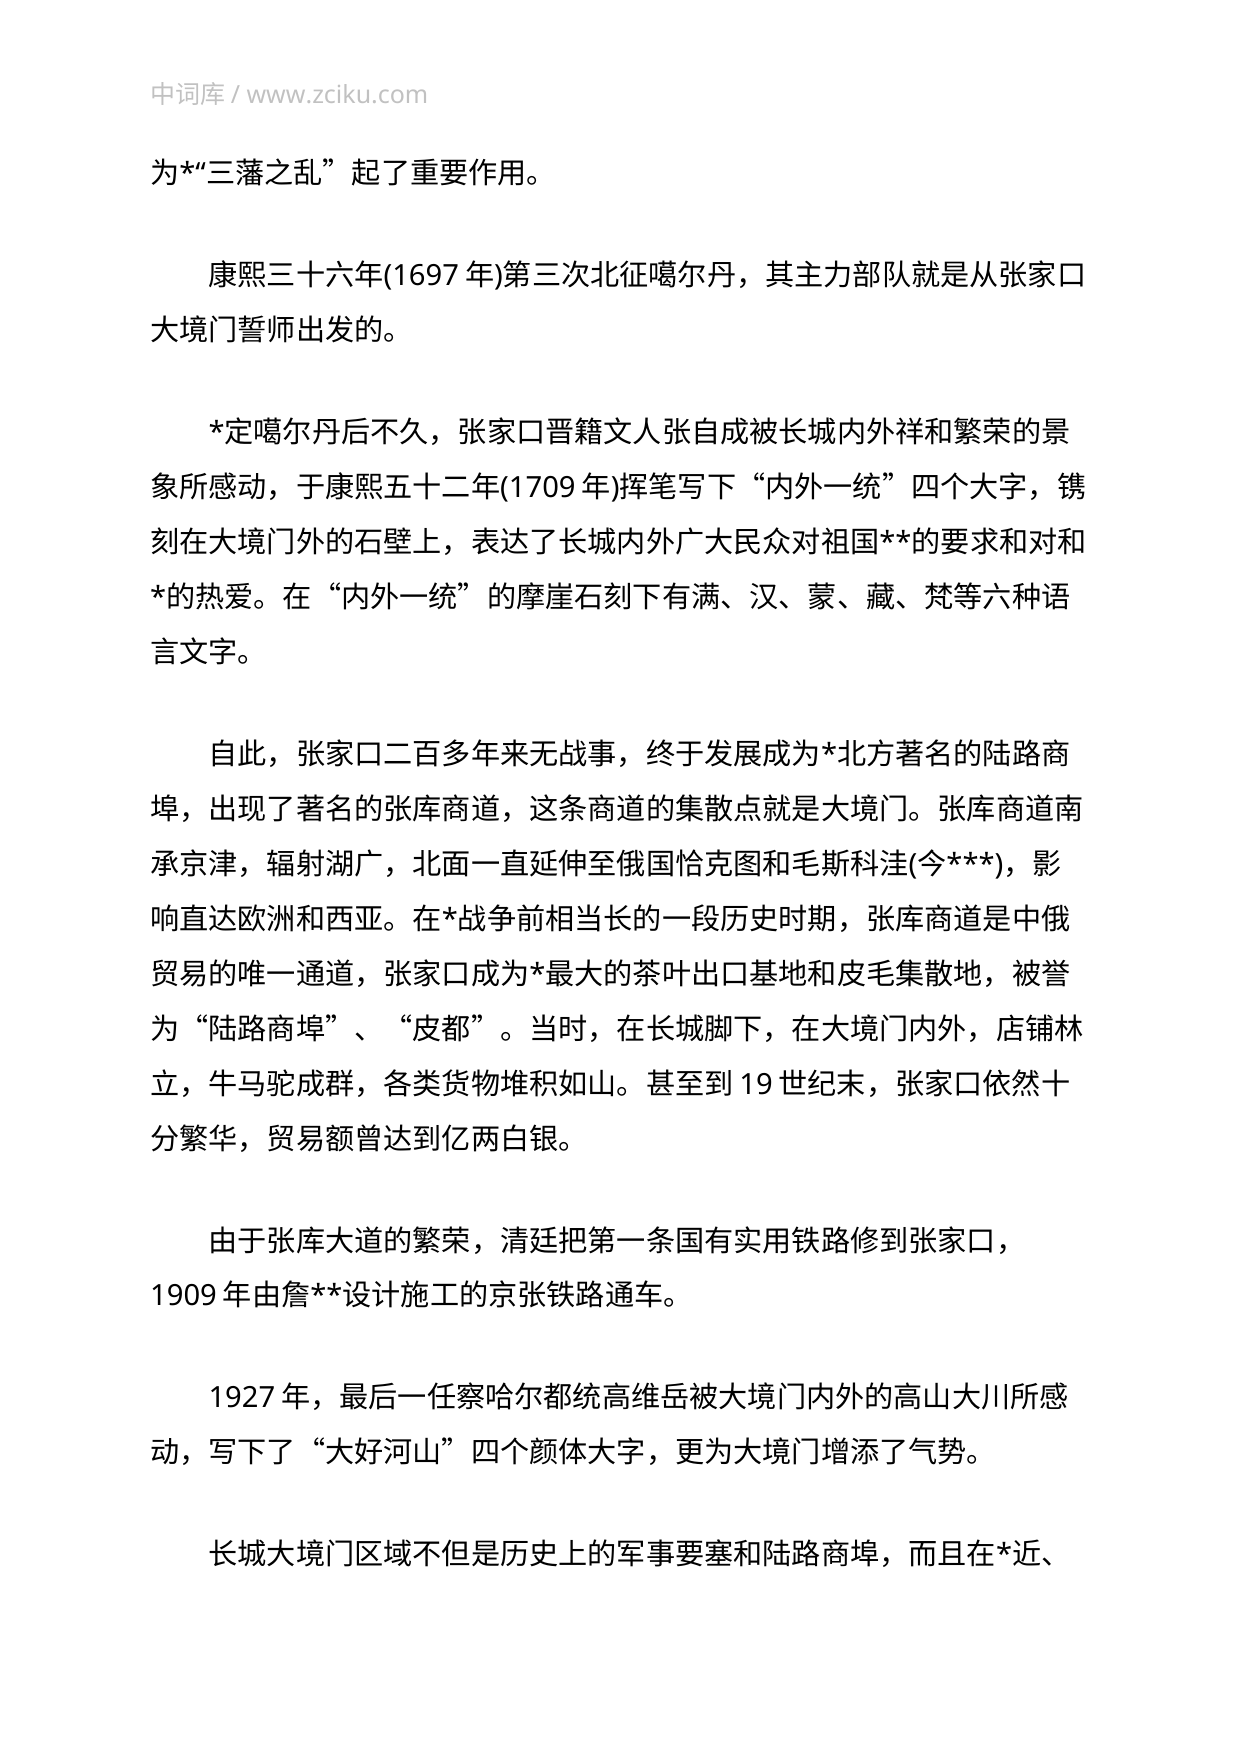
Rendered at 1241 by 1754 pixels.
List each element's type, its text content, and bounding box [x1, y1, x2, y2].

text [150, 1531, 1090, 1573]
text 自此，张家口二百多年来无战事，终于发展成为*北方著名的陆路商埠，出现了著名的张库商道，这条商道的集散点就是大境门。张库商道南承京津，辐射湖广，北面一直延伸至俄国恰克图和毛斯科洼(今***)，影响直达欧洲和西亚。在*战争前相当长的一段历史时期，张库商道是中俄贸易的唯一通道，张家口成为*最大的茶叶出口基地和皮毛集散地，被誉为“陆路商埠”、“皮都”。当时，在长城脚下，在大境门内外，店铺林立，牛马驼成群，各类货物堆积如山。甚至到19世纪末，张家口依然十分繁华，贸易额曾达到亿两白银。 [150, 731, 1090, 1158]
text 由于张库大道的繁荣，清廷把第一条国有实用铁路修到张家口，1909年由詹**设计施工的京张铁路通车。 [150, 1217, 1090, 1314]
text 康熙三十六年(1697年)第三次北征噶尔丹，其主力部队就是从张家口大境门誓师出发的。 [150, 252, 1090, 349]
text *定噶尔丹后不久，张家口晋籍文人张自成被长城内外祥和繁荣的景象所感动，于康熙五十二年(1709年)挥笔写下“内外一统”四个大字，镌刻在大境门外的石壁上，表达了长城内外广大民众对祖国**的要求和对和*的热爱。在“内外一统”的摩崖石刻下有满、汉、蒙、藏、梵等六种语言文字。 [150, 409, 1090, 671]
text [150, 150, 1090, 192]
text 1927年，最后一任察哈尔都统高维岳被大境门内外的高山大川所感动，写下了“大好河山”四个颜体大字，更为大境门增添了气势。 [150, 1374, 1090, 1471]
